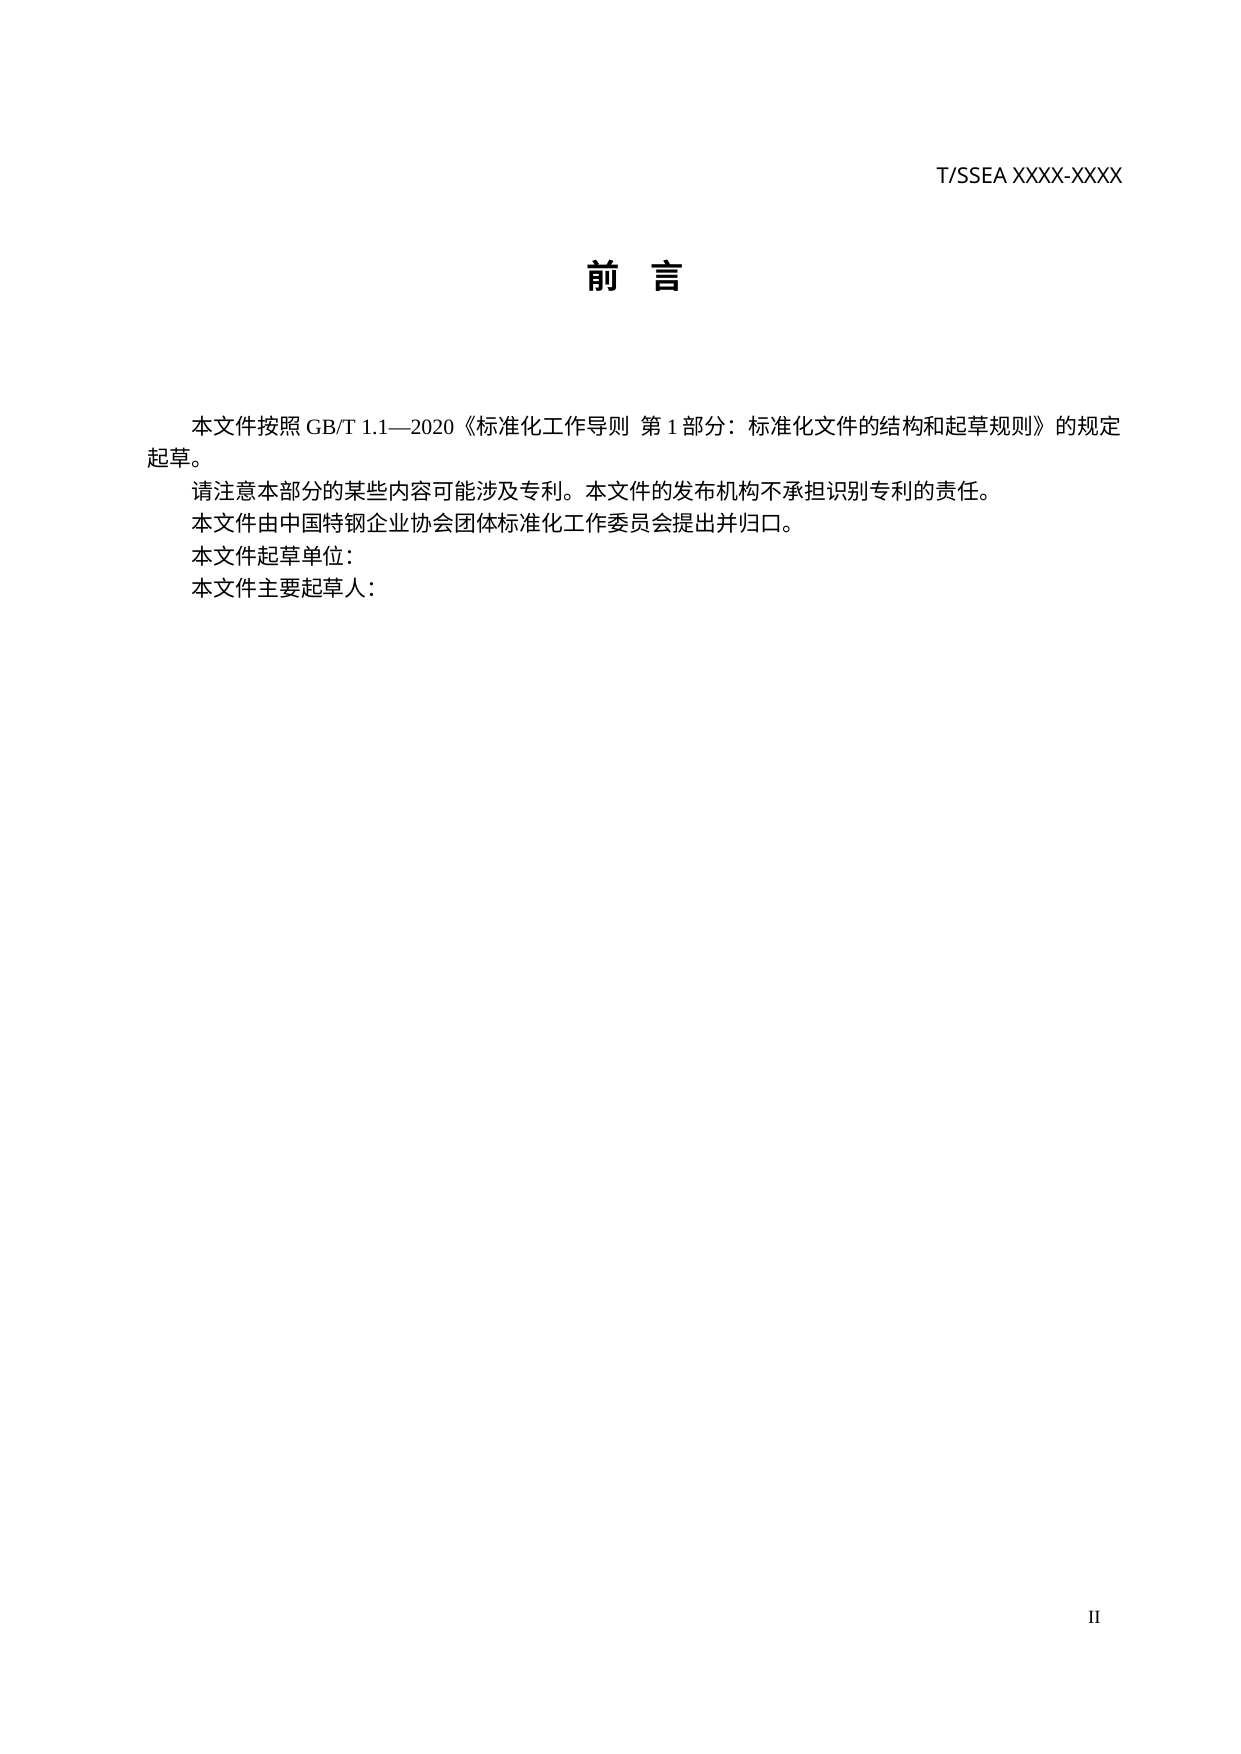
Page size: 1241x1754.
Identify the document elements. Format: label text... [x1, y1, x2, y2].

text 本文件主要起草人： [148, 571, 1122, 603]
text 本文件起草单位： [148, 538, 1122, 571]
text 本文件按照GB/T 1.1—2020《标准化工作导则 第1部分：标准化文件的结构和起草规则》的规定起草。 [148, 408, 1122, 473]
subtitle 前 言 [148, 241, 1122, 306]
text 请注意本部分的某些内容可能涉及专利。本文件的发布机构不承担识别专利的责任。 [148, 473, 1122, 506]
text 本文件由中国特钢企业协会团体标准化工作委员会提出并归口。 [148, 506, 1122, 538]
